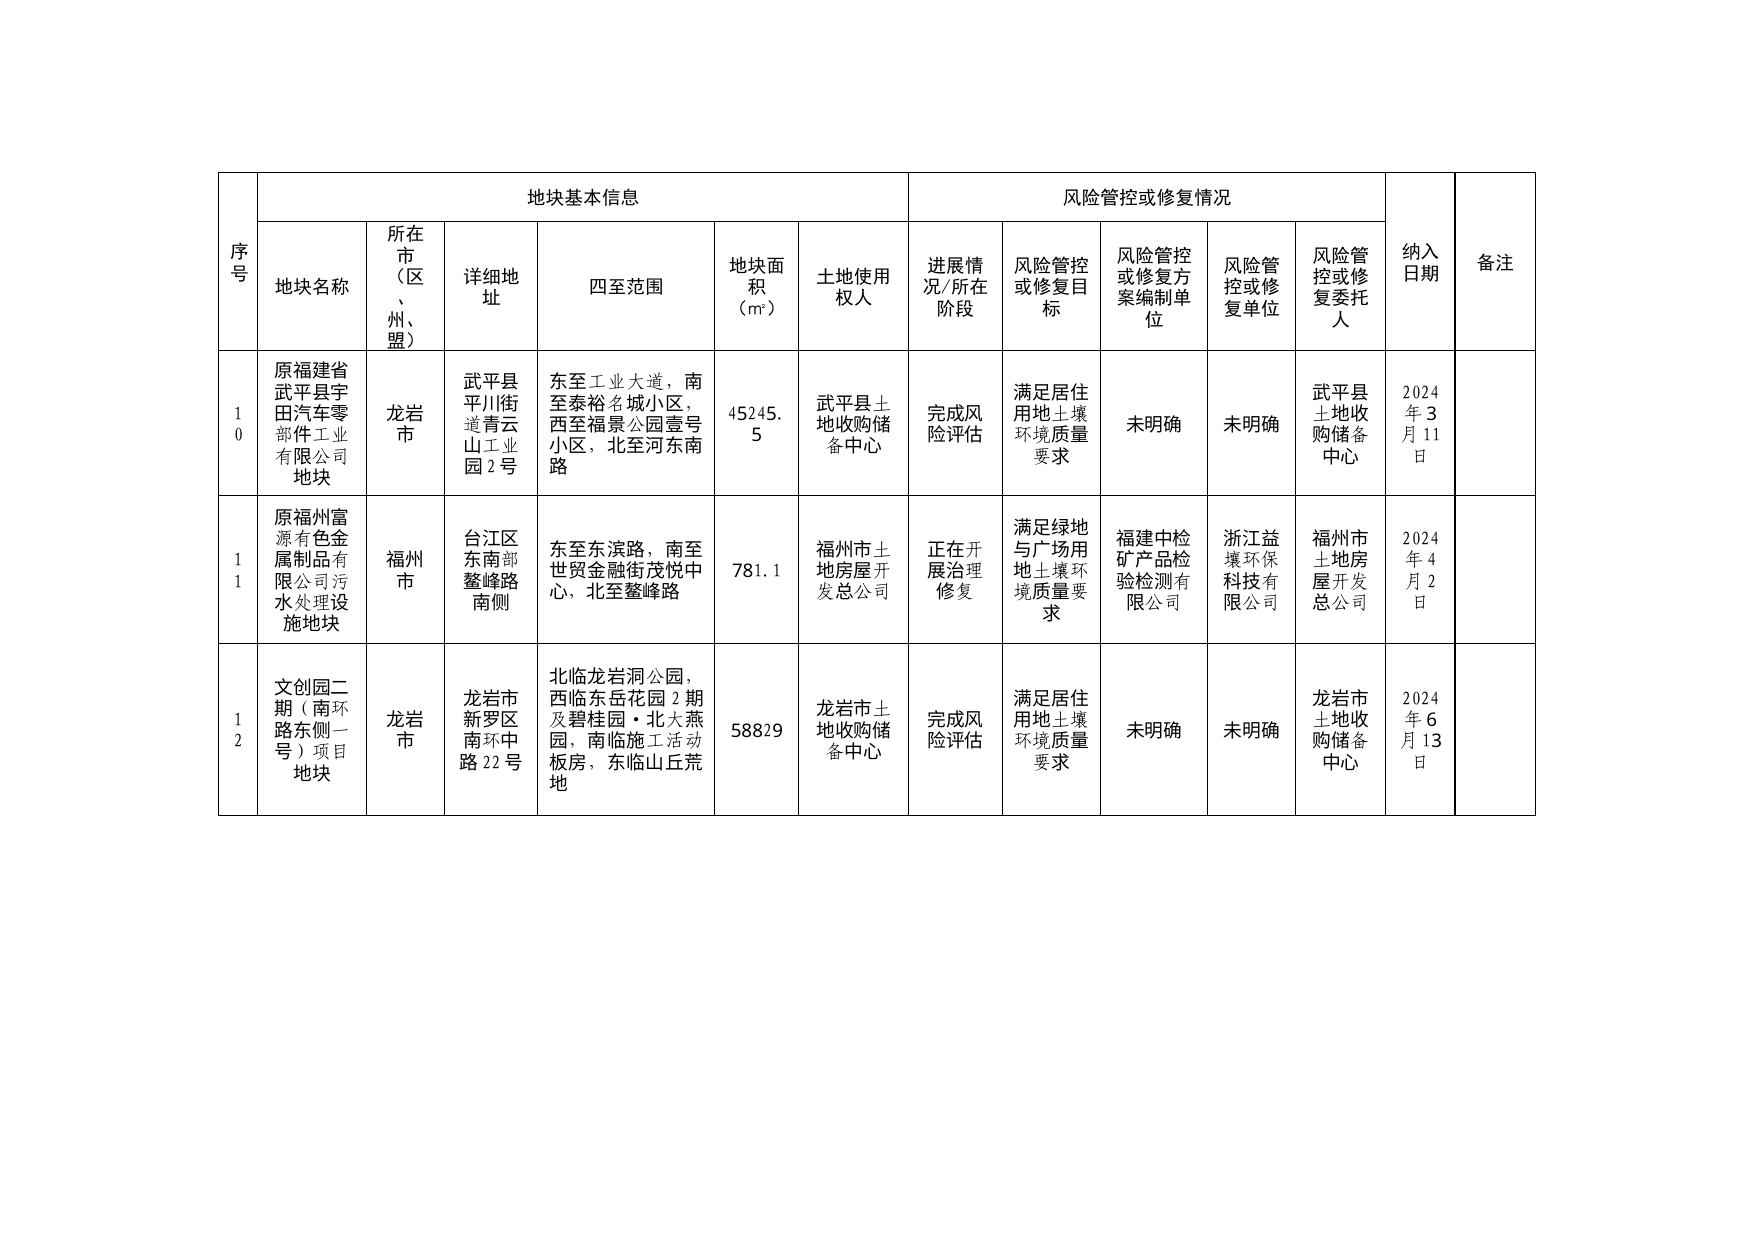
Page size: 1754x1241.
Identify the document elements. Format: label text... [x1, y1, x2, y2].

table_cell 台江区东南部鳌峰路南侧 [445, 496, 537, 642]
table_cell 未明确 [1101, 644, 1207, 815]
table_header 地块基本信息 [258, 173, 908, 221]
table_cell 风险管控或修复委托人 [1296, 222, 1385, 350]
table_cell 龙岩市土地收购储备中心 [799, 644, 908, 815]
table_cell 四至范围 [538, 222, 714, 350]
table_cell 北临龙岩洞公园，西临东岳花园2期及碧桂园·北大燕园，南临施工活动板房，东临山丘荒地 [538, 644, 714, 815]
table_cell 风险管控或修复目标 [1003, 222, 1100, 350]
table_cell 完成风险评估 [909, 644, 1002, 815]
table_cell 地块名称 [258, 222, 366, 350]
table_cell 未明确 [1101, 351, 1207, 495]
table_cell 武平县土地收购储备中心 [799, 351, 908, 495]
table_cell 东至工业大道，南至泰裕名城小区，西至福景公园壹号小区，北至河东南路 [538, 351, 714, 495]
table_cell 福州市土地房屋开发总公司 [1296, 496, 1385, 642]
table_cell 781.1 [715, 496, 798, 642]
table_cell 土地使用权人 [799, 222, 908, 350]
table_cell [1456, 644, 1535, 815]
table_cell 地块面积（㎡） [715, 222, 798, 350]
table_cell 45245.5 [715, 351, 798, 495]
table_cell 完成风险评估 [909, 351, 1002, 495]
table_cell 武平县平川街道青云山工业园2号 [445, 351, 537, 495]
table_cell 未明确 [1208, 351, 1295, 495]
table_cell [1456, 496, 1535, 642]
table_cell 龙岩市新罗区南环中路22号 [445, 644, 537, 815]
table_cell 10 [219, 351, 257, 495]
table_cell 原福建省武平县宇田汽车零部件工业有限公司地块 [258, 351, 366, 495]
table_cell 东至东滨路，南至世贸金融街茂悦中心，北至鳌峰路 [538, 496, 714, 642]
table_cell 福建中检矿产品检验检测有限公司 [1101, 496, 1207, 642]
table_header 纳入 日期 [1386, 173, 1454, 350]
table_cell 58829 [715, 644, 798, 815]
table_cell 满足绿地与广场用地土壤环境质量要求 [1003, 496, 1100, 642]
table_cell 2024年4月2日 [1386, 496, 1454, 642]
table_cell 风险管控或修复方案编制单位 [1101, 222, 1207, 350]
table_cell 进展情况/所在阶段 [909, 222, 1002, 350]
table_cell 未明确 [1208, 644, 1295, 815]
table_cell 文创园二期（南环路东侧一号）项目地块 [258, 644, 366, 815]
table_cell 原福州富源有色金属制品有限公司污水处理设施地块 [258, 496, 366, 642]
table_cell 满足居住用地土壤环境质量要求 [1003, 644, 1100, 815]
table_cell 龙岩市 [367, 351, 444, 495]
table_cell 福州市 [367, 496, 444, 642]
table_cell 武平县土地收购储备中心 [1296, 351, 1385, 495]
table_cell 龙岩市土地收购储备中心 [1296, 644, 1385, 815]
table_header 序号 [219, 173, 257, 350]
table_header 风险管控或修复情况 [909, 173, 1385, 221]
table_cell 2024年3月11日 [1386, 351, 1454, 495]
table_cell 福州市土地房屋开发总公司 [799, 496, 908, 642]
table_cell 所在市（区、州、盟） [367, 222, 444, 350]
table_cell 正在开展治理修复 [909, 496, 1002, 642]
table_cell [1456, 351, 1535, 495]
table_cell 风险管控或修复单位 [1208, 222, 1295, 350]
table_cell 浙江益壤环保科技有限公司 [1208, 496, 1295, 642]
table_header 备注 [1456, 173, 1535, 350]
table_cell 11 [219, 496, 257, 642]
table_cell 12 [219, 644, 257, 815]
table_cell 详细地址 [445, 222, 537, 350]
table_cell 龙岩市 [367, 644, 444, 815]
table_cell 满足居住用地土壤环境质量要求 [1003, 351, 1100, 495]
table_cell 2024年6月13日 [1386, 644, 1454, 815]
